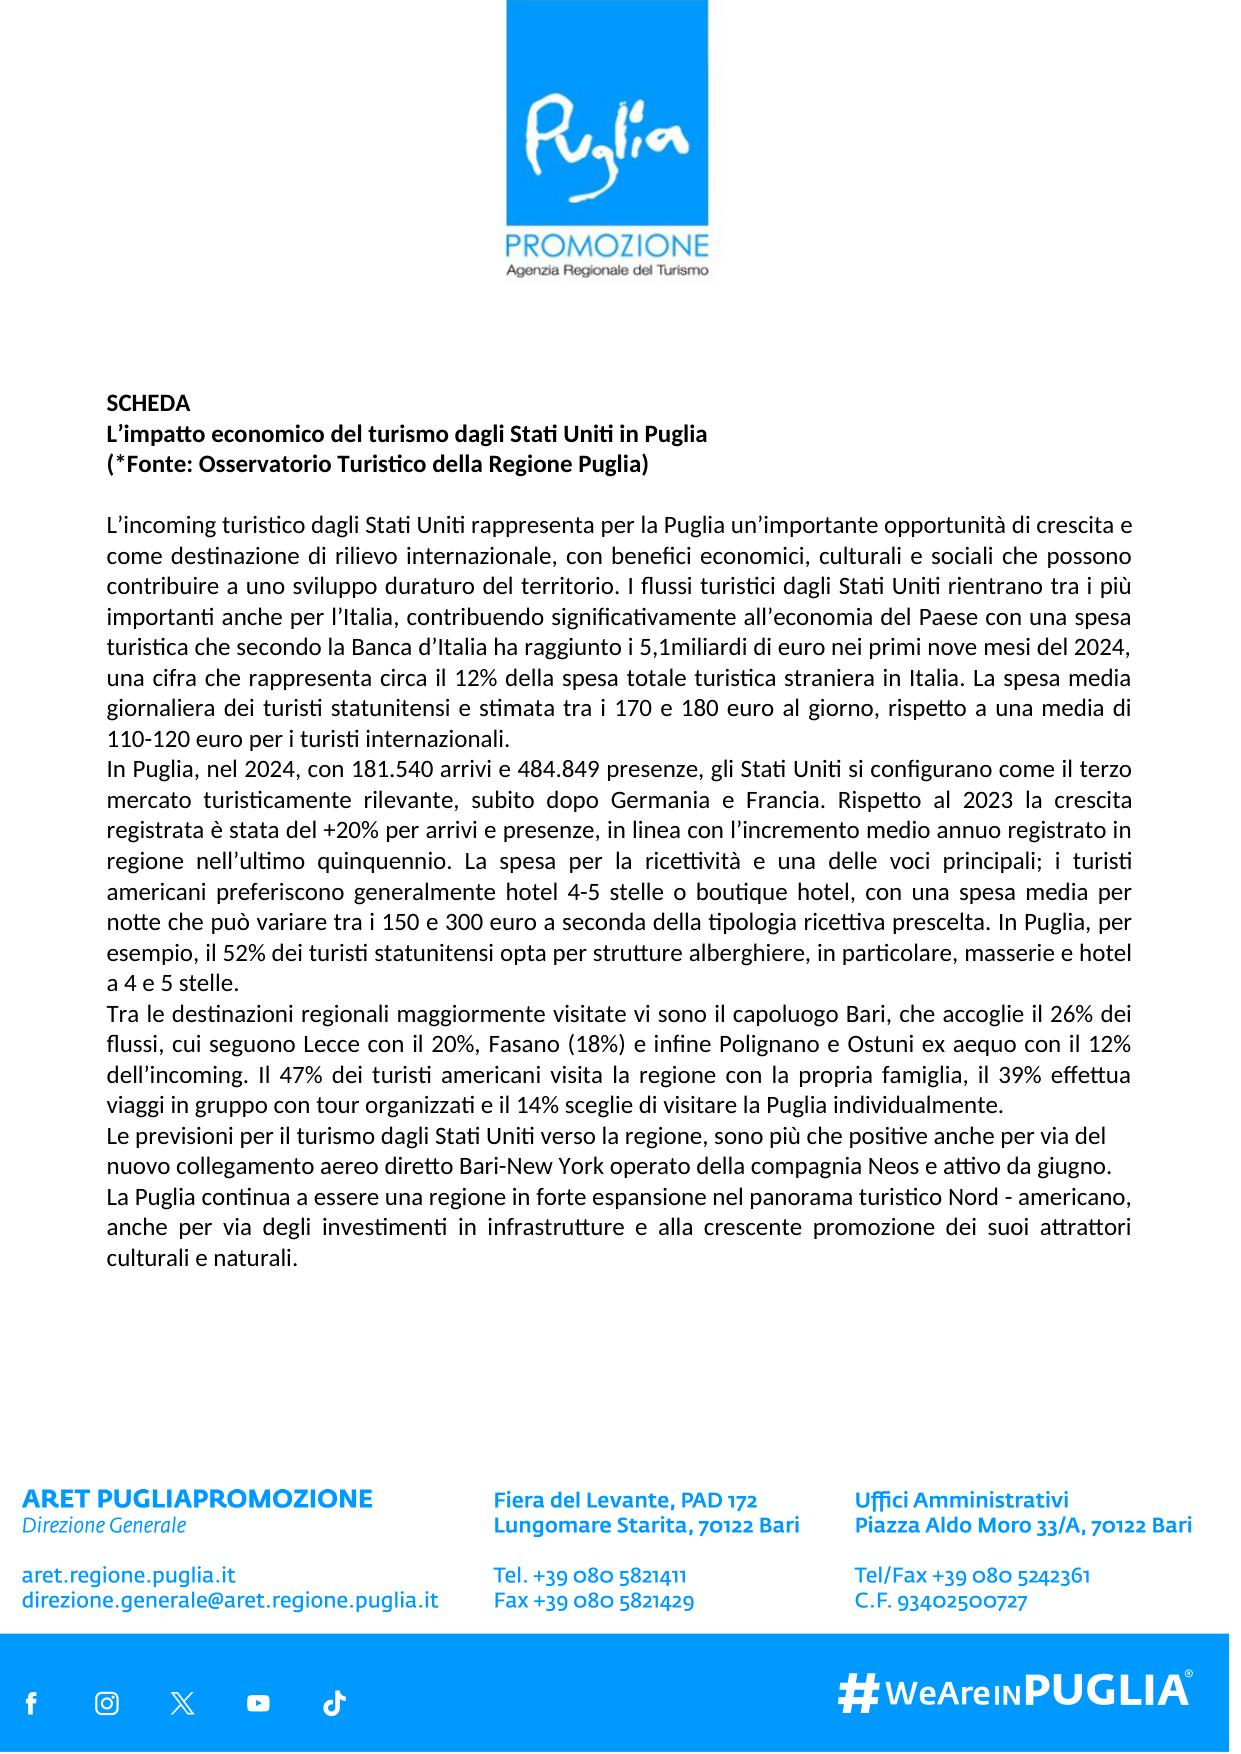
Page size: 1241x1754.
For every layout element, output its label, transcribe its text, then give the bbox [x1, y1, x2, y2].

text SCHEDA [106, 387, 1134, 418]
text Le previsioni per il turismo dagli Stati Uniti verso la regione, sono più che positive anche per via del nuovo collegamento aereo diretto Bari-New York operato della compagnia Neos e attivo da giugno. [106, 1120, 1134, 1181]
text (*Fonte: Osservatorio Turistico della Regione Puglia) [106, 448, 1134, 479]
text L’incoming turistico dagli Stati Uniti rappresenta per la Puglia un’importante opportunità di crescita e come destinazione di rilievo internazionale, con benefici economici, culturali e sociali che possono contribuire a uno sviluppo duraturo del territorio. I flussi turistici dagli Stati Uniti rientrano tra i più importanti anche per l’Italia, contribuendo significativamente all’economia del Paese con una spesa turistica che secondo la Banca d’Italia ha raggiunto i 5,1miliardi di euro nei primi nove mesi del 2024, una cifra che rappresenta circa il 12% della spesa totale turistica straniera in Italia. La spesa media giornaliera dei turisti statunitensi e stimata tra i 170 e 180 euro al giorno, rispetto a una media di 110-120 euro per i turisti internazionali. [106, 509, 1134, 753]
text In Puglia, nel 2024, con 181.540 arrivi e 484.849 presenze, gli Stati Uniti si configurano come il terzo mercato turisticamente rilevante, subito dopo Germania e Francia. Rispetto al 2023 la crescita registrata è stata del +20% per arrivi e presenze, in linea con l’incremento medio annuo registrato in regione nell’ultimo quinquennio. La spesa per la ricettività e una delle voci principali; i turisti americani preferiscono generalmente hotel 4-5 stelle o boutique hotel, con una spesa media per notte che può variare tra i 150 e 300 euro a seconda della tipologia ricettiva prescelta. In Puglia, per esempio, il 52% dei turisti statunitensi opta per strutture alberghiere, in particolare, masserie e hotel a 4 e 5 stelle. [106, 753, 1134, 998]
picture [0, 1489, 1230, 1752]
text Tra le destinazioni regionali maggiormente visitate vi sono il capoluogo Bari, che accoglie il 26% dei flussi, cui seguono Lecce con il 20%, Fasano (18%) e infine Polignano e Ostuni ex aequo con il 12% dell’incoming. Il 47% dei turisti americani visita la regione con la propria famiglia, il 39% effettua viaggi in gruppo con tour organizzati e il 14% sceglie di visitare la Puglia individualmente. [106, 998, 1134, 1120]
picture [0, 0, 1228, 296]
text La Puglia continua a essere una regione in forte espansione nel panorama turistico Nord - americano, anche per via degli investimenti in infrastrutture e alla crescente promozione dei suoi attrattori culturali e naturali. [106, 1181, 1134, 1272]
text L’impatto economico del turismo dagli Stati Uniti in Puglia [106, 418, 1134, 448]
